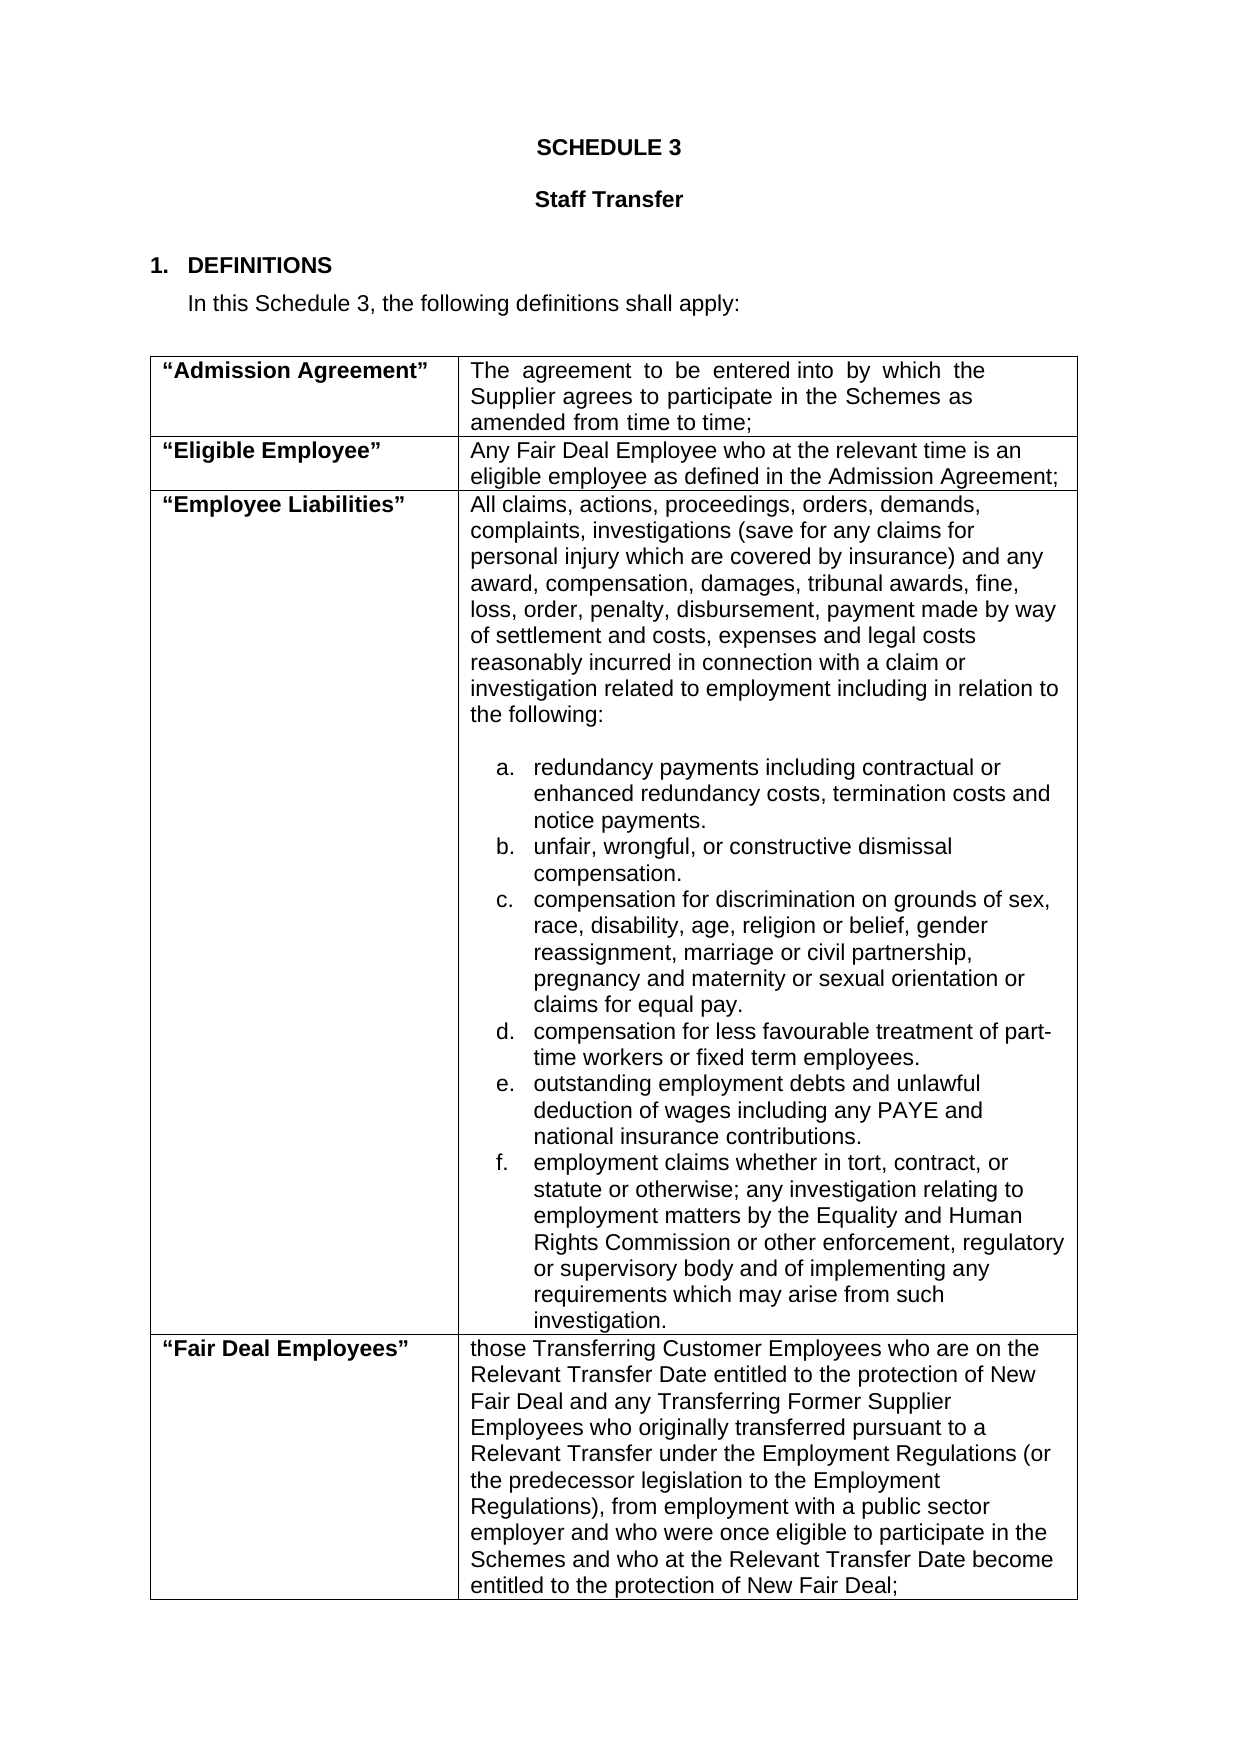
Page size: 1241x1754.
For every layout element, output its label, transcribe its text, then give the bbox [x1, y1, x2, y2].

table_header The agreement to be entered into by which the Supplier agrees to participate in the Schemes as amended from time to time; [459, 357, 1077, 436]
table_cell “Eligible Employee” [151, 437, 458, 489]
table_cell “Fair Deal Employees” [151, 1335, 458, 1598]
table_header “Admission Agreement” [151, 357, 458, 436]
table_cell Any Fair Deal Employee who at the relevant time is an eligible employee as defined in the Admission Agreement; [459, 437, 1077, 489]
table_cell All claims, actions, proceedings, orders, demands, complaints, investigations (save for any claims for personal injury which are covered by insurance) and any award, compensation, damages, tribunal awards, fine, loss, order, penalty, disbursement, payment made by way of settlement and costs, expenses and legal costs reasonably incurred in connection with a claim or investigation related to employment including in relation to the following: redundancy payments including contractual or enhanced redundancy costs, termination costs and notice payments. unfair, wrongful, or constructive dismissal compensation. compensation for discrimination on grounds of sex, race, disability, age, religion or belief, gender reassignment, marriage or civil partnership, pregnancy and maternity or sexual orientation or claims for equal pay. compensation for less favourable treatment of part-time workers or fixed term employees. outstanding employment debts and unlawful deduction of wages including any PAYE and national insurance contributions. employment claims whether in tort, contract, or statute or otherwise; any investigation relating to employment matters by the Equality and Human Rights Commission or other enforcement, regulatory or supervisory body and of implementing any requirements which may arise from such investigation. [459, 491, 1077, 1334]
text SCHEDULE 3 [150, 134, 1068, 160]
table_cell those Transferring Customer Employees who are on the Relevant Transfer Date entitled to the protection of New Fair Deal and any Transferring Former Supplier Employees who originally transferred pursuant to a Relevant Transfer under the Employment Regulations (or the predecessor legislation to the Employment Regulations), from employment with a public sector employer and who were once eligible to participate in the Schemes and who at the Relevant Transfer Date become entitled to the protection of New Fair Deal; [459, 1335, 1077, 1598]
table_cell “Employee Liabilities” [151, 491, 458, 1334]
list DEFINITIONS [150, 252, 1068, 278]
list In this Schedule 3, the following definitions shall apply: [187, 290, 1068, 317]
text Staff Transfer [150, 186, 1068, 213]
